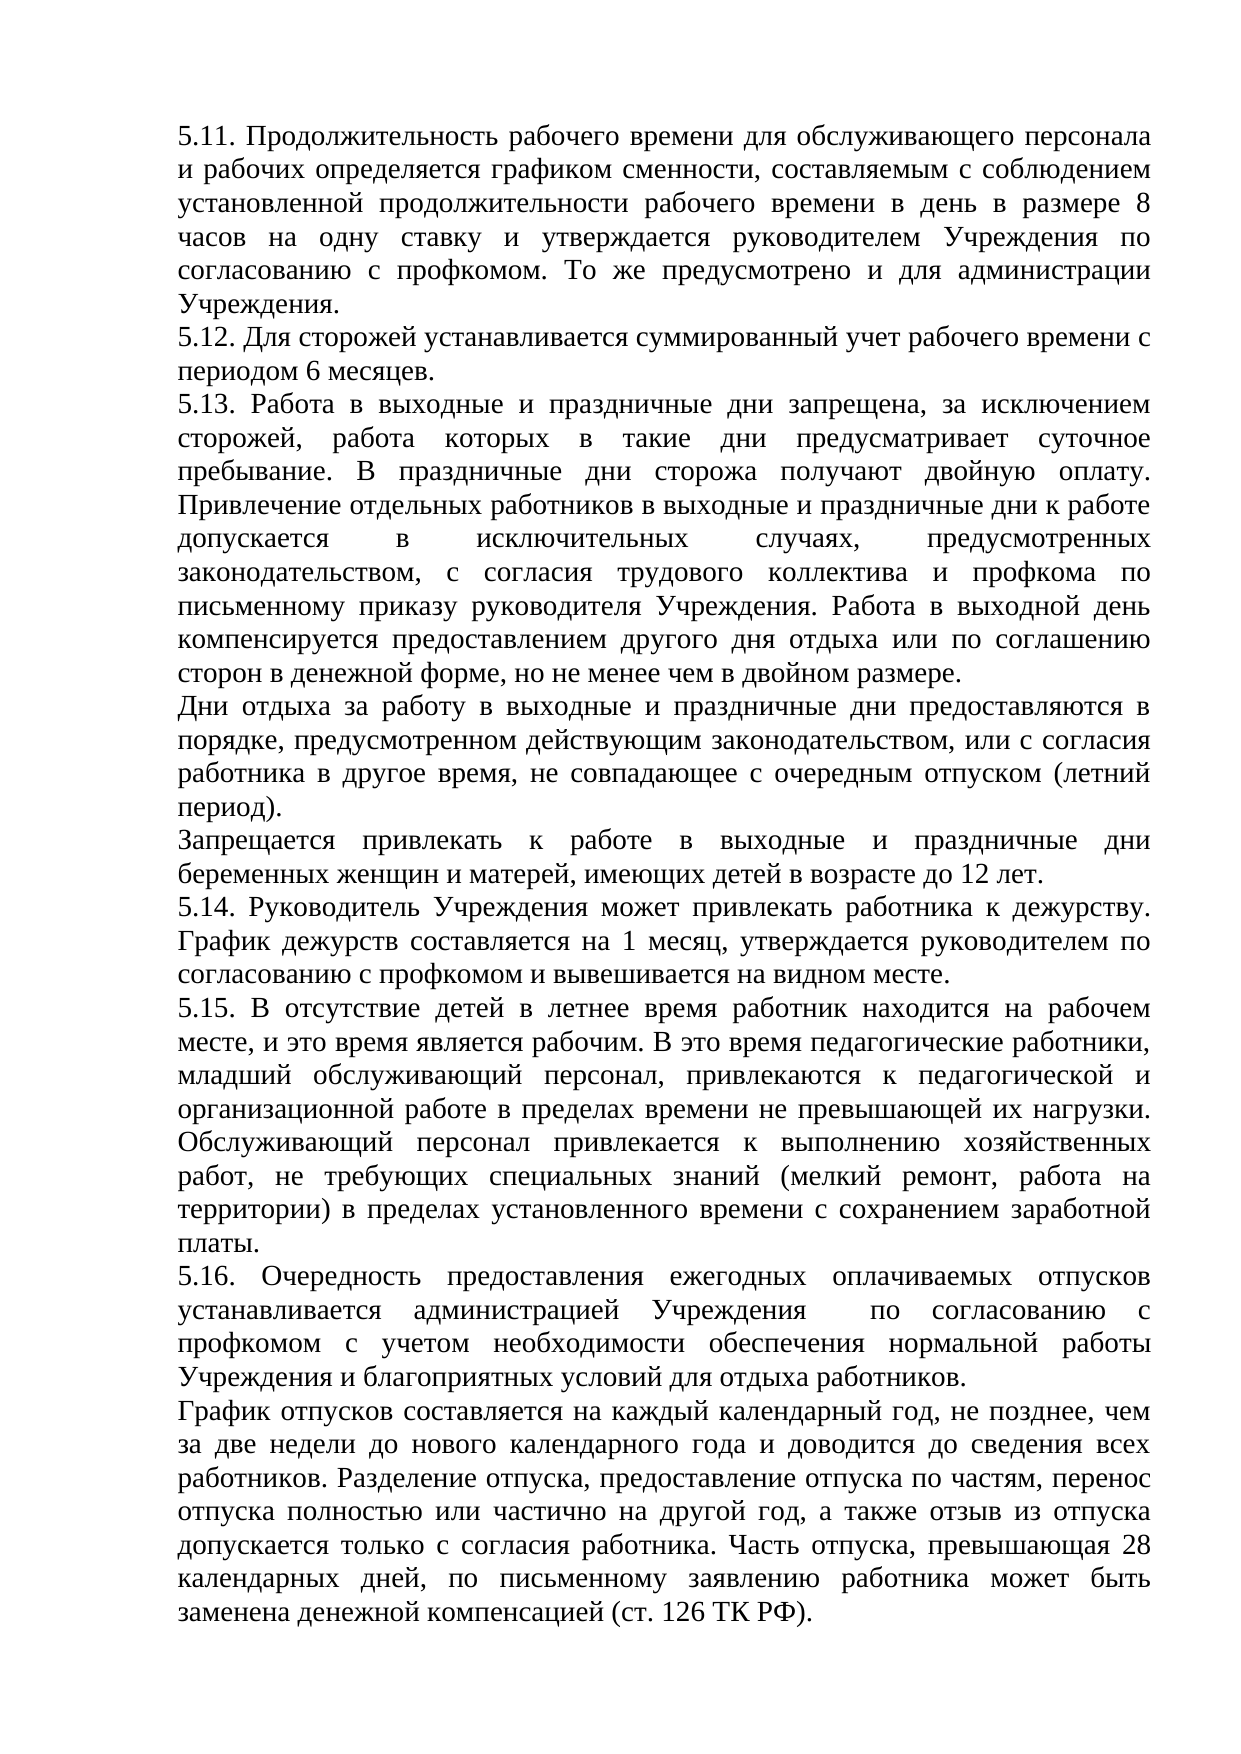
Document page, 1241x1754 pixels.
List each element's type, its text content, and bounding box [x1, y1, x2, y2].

text Запрещается привлекать к работе в выходные и праздничные дни беременных женщин и матерей, имеющих детей в возрасте до 12 лет. [177, 822, 1152, 889]
text 5.12. Для сторожей устанавливается суммированный учет рабочего времени с периодом 6 месяцев. [177, 319, 1152, 386]
text График отпусков составляется на каждый календарный год, не позднее, чем за две недели до нового календарного года и доводится до сведения всех работников. Разделение отпуска, предоставление отпуска по частям, перенос отпуска полностью или частично на другой год, а также отзыв из отпуска допускается только с согласия работника. Часть отпуска, превышающая 28 календарных дней, по письменному заявлению работника может быть заменена денежной компенсацией (ст. 126 ТК РФ). [177, 1393, 1152, 1627]
text 5.13. Работа в выходные и праздничные дни запрещена, за исключением сторожей, работа которых в такие дни предусматривает суточное пребывание. В праздничные дни сторожа получают двойную оплату. Привлечение отдельных работников в выходные и праздничные дни к работе допускается в исключительных случаях, предусмотренных законодательством, с согласия трудового коллектива и профкома по письменному приказу руководителя Учреждения. Работа в выходной день компенсируется предоставлением другого дня отдыха или по соглашению сторон в денежной форме, но не менее чем в двойном размере. [177, 386, 1152, 688]
text 5.15. В отсутствие детей в летнее время работник находится на рабочем месте, и это время является рабочим. В это время педагогические работники, младший обслуживающий персонал, привлекаются к педагогической и организационной работе в пределах времени не превышающей их нагрузки. Обслуживающий персонал привлекается к выполнению хозяйственных работ, не требующих специальных знаний (мелкий ремонт, работа на территории) в пределах установленного времени с сохранением заработной платы. [177, 990, 1152, 1258]
text Дни отдыха за работу в выходные и праздничные дни предоставляются в порядке, предусмотренном действующим законодательством, или с согласия работника в другое время, не совпадающее с очередным отпуском (летний период). [177, 688, 1152, 822]
text 5.16. Очередность предоставления ежегодных оплачиваемых отпусков устанавливается администрацией Учреждения по согласованию с профкомом с учетом необходимости обеспечения нормальной работы Учреждения и благоприятных условий для отдыха работников. [177, 1258, 1152, 1393]
text 5.11. Продолжительность рабочего времени для обслуживающего персонала и рабочих определяется графиком сменности, составляемым с соблюдением установленной продолжительности рабочего времени в день в размере 8 часов на одну ставку и утверждается руководителем Учреждения по согласованию с профкомом. То же предусмотрено и для администрации Учреждения. [177, 118, 1152, 319]
text 5.14. Руководитель Учреждения может привлекать работника к дежурству. График дежурств составляется на 1 месяц, утверждается руководителем по согласованию с профкомом и вывешивается на видном месте. [177, 889, 1152, 990]
